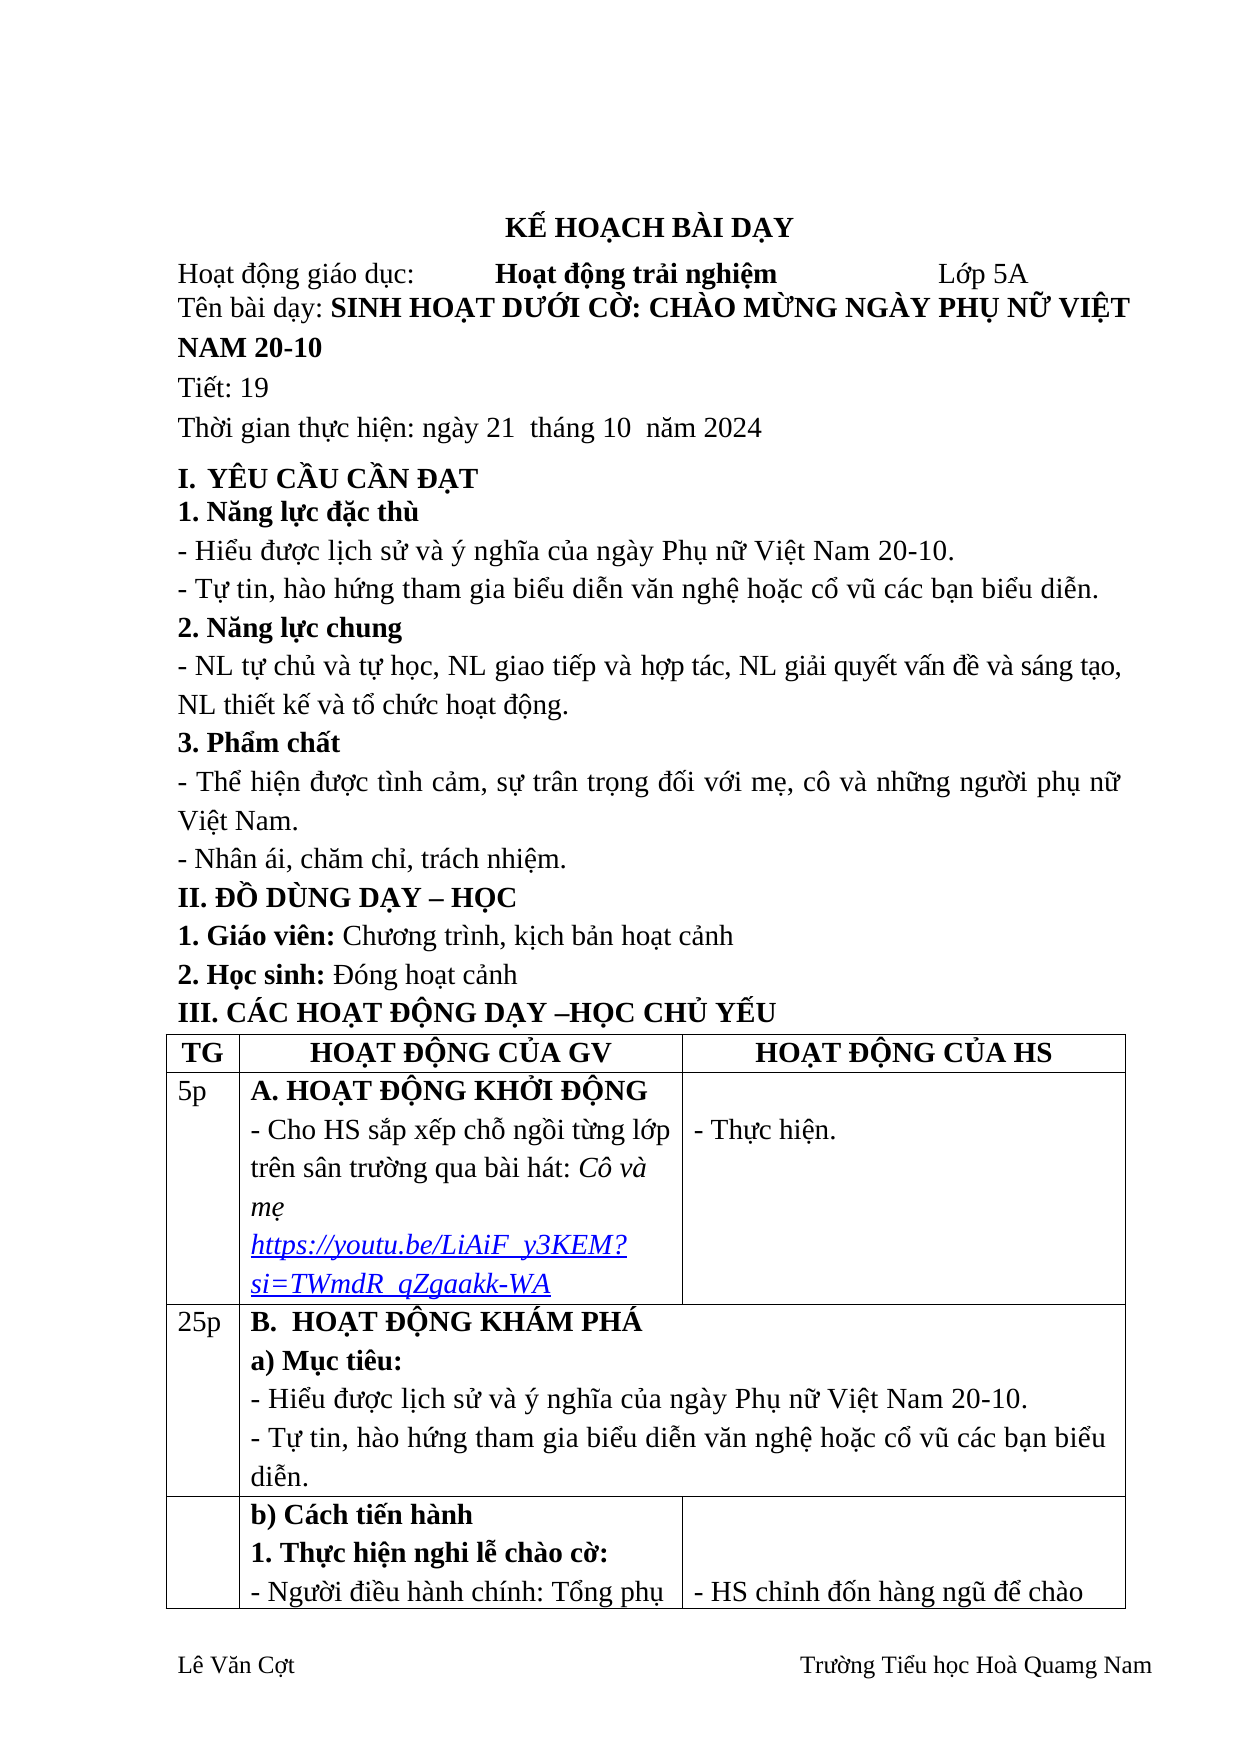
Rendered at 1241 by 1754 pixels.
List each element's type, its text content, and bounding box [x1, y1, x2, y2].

text KẾ HOẠCH BÀI DẠY [177, 210, 1122, 244]
table_cell [167, 1497, 239, 1608]
table_cell A. HOẠT ĐỘNG KHỞI ĐỘNG - Cho HS sắp xếp chỗ ngồi từng lớp trên sân trường qua bài hát: Cô và mẹ https://youtu.be/LiAiF_y3KEM?si=TWmdR_qZgaakk-WA [240, 1073, 682, 1303]
text 1. Giáo viên: Chương trình, kịch bản hoạt cảnh [177, 918, 1122, 952]
table_cell - Thực hiện. [683, 1073, 1125, 1303]
table_cell 5p [167, 1073, 239, 1303]
text 1. Năng lực đặc thù [177, 494, 1122, 528]
text 3. Phẩm chất [177, 726, 1122, 759]
table_header TG [167, 1035, 239, 1072]
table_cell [240, 1497, 682, 1608]
text Tiết: 19 [177, 370, 1122, 404]
text 2. Năng lực chung [177, 610, 1122, 643]
table_header HOẠT ĐỘNG CỦA HS [683, 1035, 1125, 1072]
list YÊU CẦU CẦN ĐẠT [177, 461, 1122, 494]
text II. ĐỒ DÙNG DẠY – HỌC [177, 880, 1122, 913]
text - Thể hiện được tình cảm, sự trân trọng đối với mẹ, cô và những người phụ nữ Việt Nam. [177, 764, 1122, 836]
table_header HOẠT ĐỘNG CỦA GV [240, 1035, 682, 1072]
table_cell 25p [167, 1305, 239, 1496]
text 2. Học sinh: Đóng hoạt cảnh [177, 957, 1122, 990]
text - Nhân ái, chăm chỉ, trách nhiệm. [177, 841, 1122, 875]
text III. CÁC HOẠT ĐỘNG DẠY –HỌC CHỦ YẾU [177, 995, 1122, 1029]
table_cell B. HOẠT ĐỘNG KHÁM PHÁ a) Mục tiêu: - Hiểu được lịch sử và ý nghĩa của ngày Phụ nữ Việt Nam 20-10. - Tự tin, hào hứng tham gia biểu diễn văn nghệ hoặc cổ vũ các bạn biểu diễn. [240, 1305, 1125, 1496]
text - Tự tin, hào hứng tham gia biểu diễn văn nghệ hoặc cổ vũ các bạn biểu diễn. [177, 571, 1122, 605]
text Thời gian thực hiện: ngày 21 tháng 10 năm 2024 [177, 410, 1122, 444]
text - NL tự chủ và tự học, NL giao tiếp và hợp tác, NL giải quyết vấn đề và sáng tạo, NL thiết kế và tổ chức hoạt động. [177, 648, 1122, 721]
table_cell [683, 1497, 1125, 1608]
text Hoạt động giáo dục: Hoạt động trải nghiệm Lớp 5A [177, 256, 1122, 290]
text Tên bài dạy: SINH HOẠT DƯỚI CỜ: CHÀO MỪNG NGÀY PHỤ NỮ VIỆT NAM 20-10 [177, 290, 1154, 363]
text - Hiểu được lịch sử và ý nghĩa của ngày Phụ nữ Việt Nam 20-10. [177, 533, 1122, 566]
